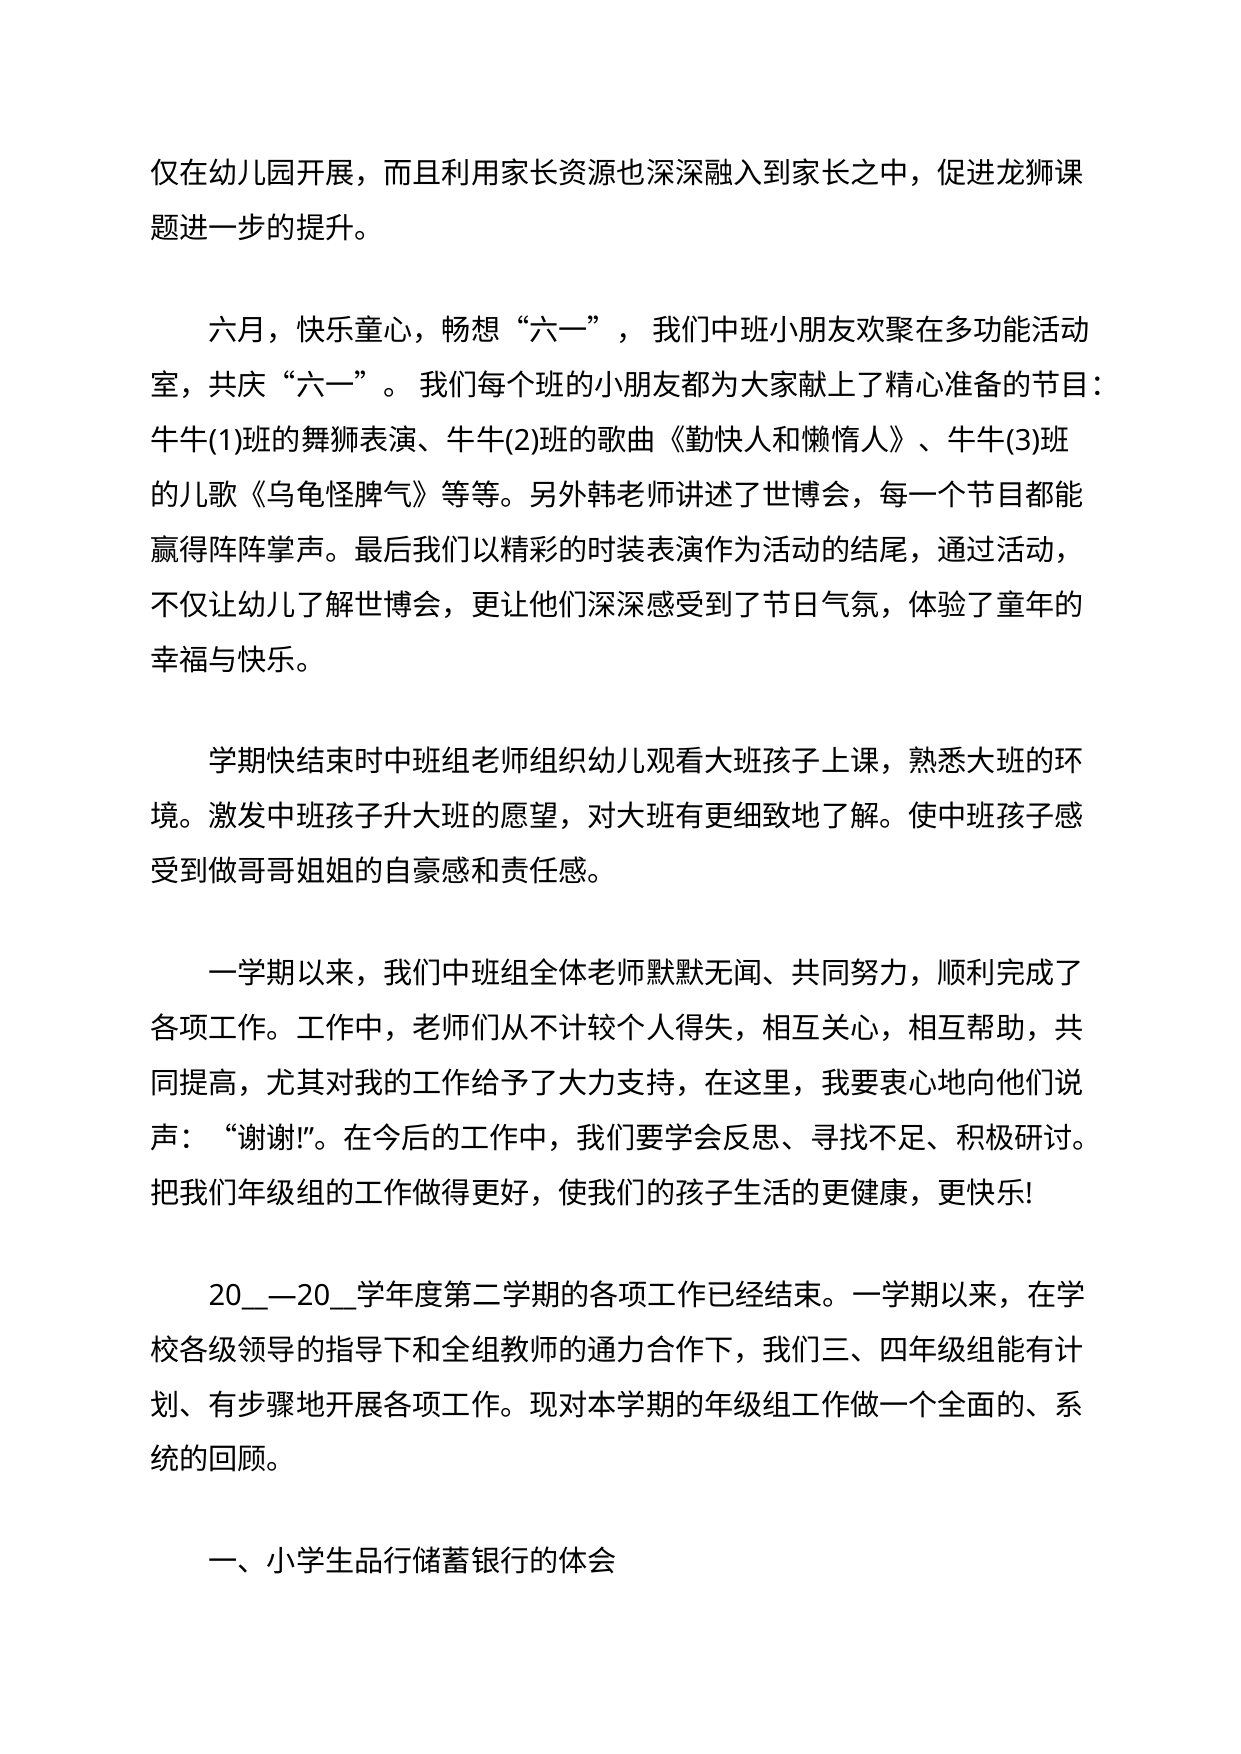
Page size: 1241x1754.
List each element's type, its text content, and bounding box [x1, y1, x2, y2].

text 一、小学生品行储蓄银行的体会 [150, 1538, 1090, 1580]
text 六月，快乐童心，畅想“六一”， 我们中班小朋友欢聚在多功能活动室，共庆“六一”。 我们每个班的小朋友都为大家献上了精心准备的节目：牛牛(1)班的舞狮表演、牛牛(2)班的歌曲《勤快人和懒惰人》、牛牛(3)班的儿歌《乌龟怪脾气》等等。另外韩老师讲述了世博会，每一个节目都能赢得阵阵掌声。最后我们以精彩的时装表演作为活动的结尾，通过活动，不仅让幼儿了解世博会，更让他们深深感受到了节日气氛，体验了童年的幸福与快乐。 [150, 307, 1090, 678]
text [150, 150, 1090, 247]
text 一学期以来，我们中班组全体老师默默无闻、共同努力，顺利完成了各项工作。工作中，老师们从不计较个人得失，相互关心，相互帮助，共同提高，尤其对我的工作给予了大力支持，在这里，我要衷心地向他们说声：“谢谢!”。在今后的工作中，我们要学会反思、寻找不足、积极研讨。把我们年级组的工作做得更好，使我们的孩子生活的更健康，更快乐! [150, 949, 1090, 1212]
text 学期快结束时中班组老师组织幼儿观看大班孩子上课，熟悉大班的环境。激发中班孩子升大班的愿望，对大班有更细致地了解。使中班孩子感受到做哥哥姐姐的自豪感和责任感。 [150, 738, 1090, 890]
text 20__―20__学年度第二学期的各项工作已经结束。一学期以来，在学校各级领导的指导下和全组教师的通力合作下，我们三、四年级组能有计划、有步骤地开展各项工作。现对本学期的年级组工作做一个全面的、系统的回顾。 [150, 1271, 1090, 1478]
